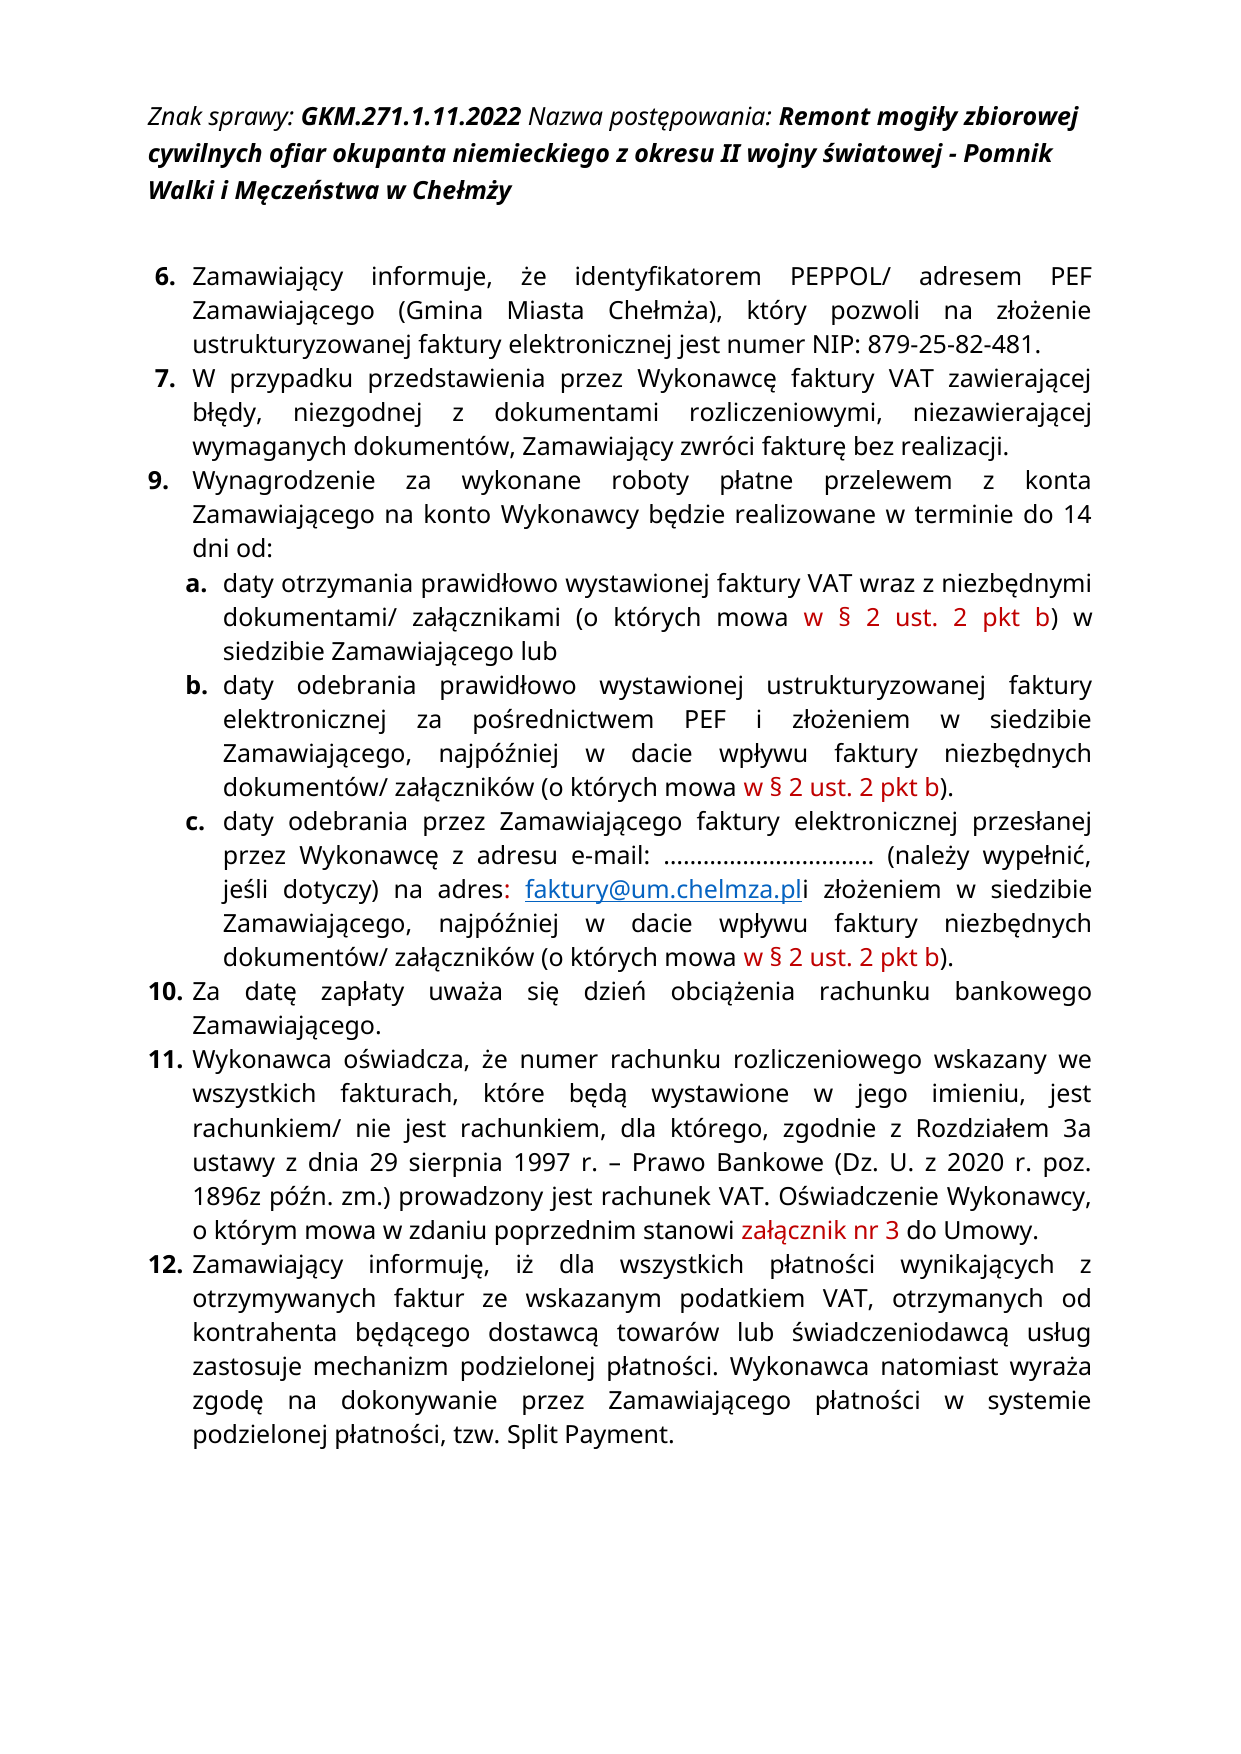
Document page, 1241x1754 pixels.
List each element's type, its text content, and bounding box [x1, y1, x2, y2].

list Wykonawca oświadcza, że numer rachunku rozliczeniowego wskazany we wszystkich fakturach, które będą wystawione w jego imieniu, jest rachunkiem/ nie jest rachunkiem, dla którego, zgodnie z Rozdziałem 3a ustawy z dnia 29 sierpnia 1997 r. – Prawo Bankowe (Dz. U. z 2020 r. poz. 1896z późn. zm.) prowadzony jest rachunek VAT. Oświadczenie Wykonawcy, o którym mowa w zdaniu poprzednim stanowi załącznik nr 3 do Umowy. [148, 1042, 1093, 1246]
list Za datę zapłaty uważa się dzień obciążenia rachunku bankowego Zamawiającego. [148, 974, 1093, 1042]
list daty odebrania przez Zamawiającego faktury elektronicznej przesłanej przez Wykonawcę z adresu e-mail: ………………………….. (należy wypełnić, jeśli dotyczy) na adres: faktury@um.chelmza.pli złożeniem w siedzibie Zamawiającego, najpóźniej w dacie wpływu faktury niezbędnych dokumentów/ załączników (o których mowa w § 2 ust. 2 pkt b). [185, 804, 1093, 974]
list Zamawiający informuję, iż dla wszystkich płatności wynikających z otrzymywanych faktur ze wskazanym podatkiem VAT, otrzymanych od kontrahenta będącego dostawcą towarów lub świadczeniodawcą usług zastosuje mechanizm podzielonej płatności. Wykonawca natomiast wyraża zgodę na dokonywanie przez Zamawiającego płatności w systemie podzielonej płatności, tzw. Split Payment. [148, 1246, 1093, 1451]
list daty otrzymania prawidłowo wystawionej faktury VAT wraz z niezbędnymi dokumentami/ załącznikami (o których mowa w § 2 ust. 2 pkt b) w siedzibie Zamawiającego lub [185, 565, 1093, 667]
list W przypadku przedstawienia przez Wykonawcę faktury VAT zawierającej błędy, niezgodnej z dokumentami rozliczeniowymi, niezawierającej wymaganych dokumentów, Zamawiający zwróci fakturę bez realizacji. [154, 361, 1093, 463]
list Wynagrodzenie za wykonane roboty płatne przelewem z konta Zamawiającego na konto Wykonawcy będzie realizowane w terminie do 14 dni od: [148, 463, 1093, 565]
list Zamawiający informuje, że identyfikatorem PEPPOL/ adresem PEF Zamawiającego (Gmina Miasta Chełmża), który pozwoli na złożenie ustrukturyzowanej faktury elektronicznej jest numer NIP: 879-25-82-481. [154, 259, 1093, 361]
list daty odebrania prawidłowo wystawionej ustrukturyzowanej faktury elektronicznej za pośrednictwem PEF i złożeniem w siedzibie Zamawiającego, najpóźniej w dacie wpływu faktury niezbędnych dokumentów/ załączników (o których mowa w § 2 ust. 2 pkt b). [185, 667, 1093, 804]
